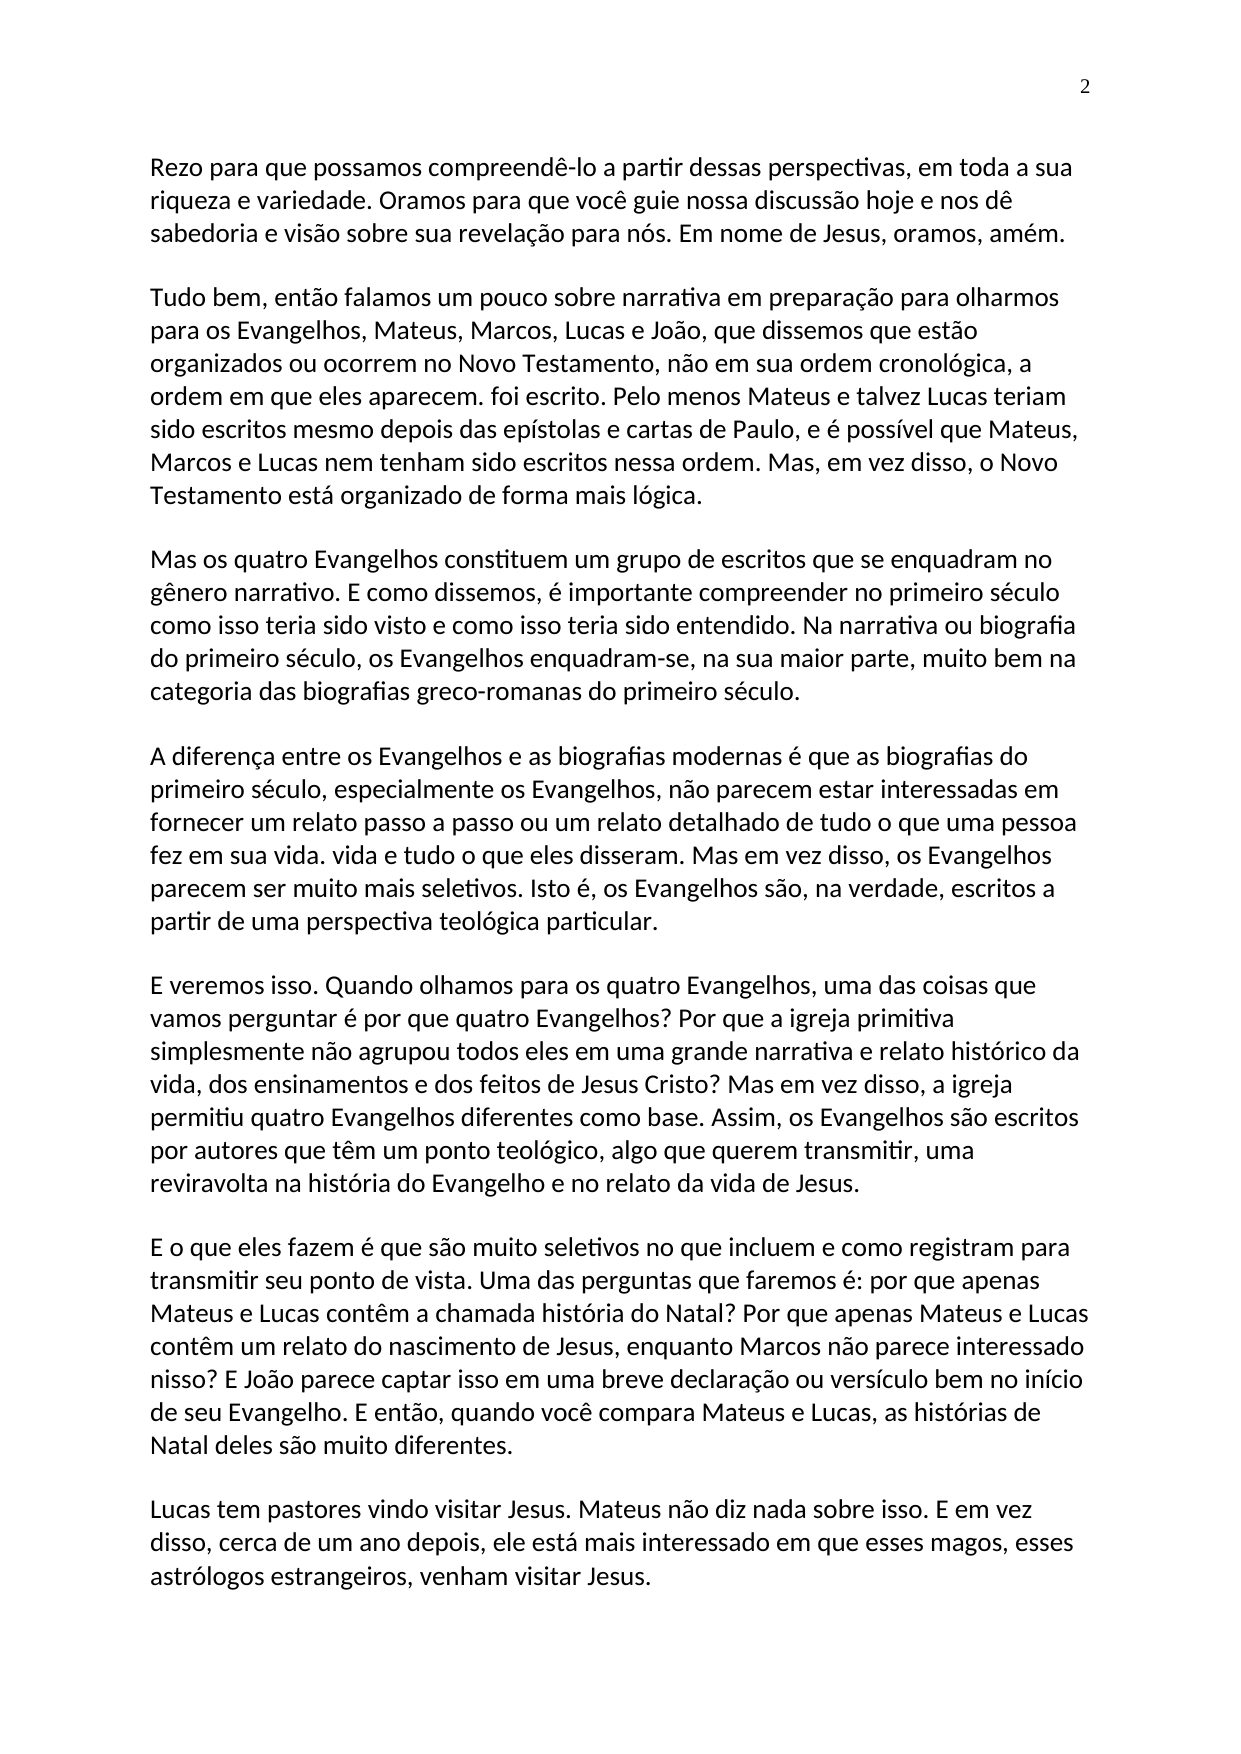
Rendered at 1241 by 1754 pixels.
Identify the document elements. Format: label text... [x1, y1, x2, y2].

text Mas os quatro Evangelhos constituem um grupo de escritos que se enquadram no gênero narrativo. E como dissemos, é importante compreender no primeiro século como isso teria sido visto e como isso teria sido entendido. Na narrativa ou biografia do primeiro século, os Evangelhos enquadram-se, na sua maior parte, muito bem na categoria das biografias greco-romanas do primeiro século. [150, 542, 1090, 708]
text A diferença entre os Evangelhos e as biografias modernas é que as biografias do primeiro século, especialmente os Evangelhos, não parecem estar interessadas em fornecer um relato passo a passo ou um relato detalhado de tudo o que uma pessoa fez em sua vida. vida e tudo o que eles disseram. Mas em vez disso, os Evangelhos parecem ser muito mais seletivos. Isto é, os Evangelhos são, na verdade, escritos a partir de uma perspectiva teológica particular. [150, 739, 1090, 937]
text E veremos isso. Quando olhamos para os quatro Evangelhos, uma das coisas que vamos perguntar é por que quatro Evangelhos? Por que a igreja primitiva simplesmente não agrupou todos eles em uma grande narrativa e relato histórico da vida, dos ensinamentos e dos feitos de Jesus Cristo? Mas em vez disso, a igreja permitiu quatro Evangelhos diferentes como base. Assim, os Evangelhos são escritos por autores que têm um ponto teológico, algo que querem transmitir, uma reviravolta na história do Evangelho e no relato da vida de Jesus. [150, 968, 1090, 1199]
text Lucas tem pastores vindo visitar Jesus. Mateus não diz nada sobre isso. E em vez disso, cerca de um ano depois, ele está mais interessado em que esses magos, esses astrólogos estrangeiros, venham visitar Jesus. [150, 1493, 1090, 1592]
text Rezo para que possamos compreendê-lo a partir dessas perspectivas, em toda a sua riqueza e variedade. Oramos para que você guie nossa discussão hoje e nos dê sabedoria e visão sobre sua revelação para nós. Em nome de Jesus, oramos, amém. [150, 150, 1090, 249]
text Tudo bem, então falamos um pouco sobre narrativa em preparação para olharmos para os Evangelhos, Mateus, Marcos, Lucas e João, que dissemos que estão organizados ou ocorrem no Novo Testamento, não em sua ordem cronológica, a ordem em que eles aparecem. foi escrito. Pelo menos Mateus e talvez Lucas teriam sido escritos mesmo depois das epístolas e cartas de Paulo, e é possível que Mateus, Marcos e Lucas nem tenham sido escritos nessa ordem. Mas, em vez disso, o Novo Testamento está organizado de forma mais lógica. [150, 280, 1090, 511]
text E o que eles fazem é que são muito seletivos no que incluem e como registram para transmitir seu ponto de vista. Uma das perguntas que faremos é: por que apenas Mateus e Lucas contêm a chamada história do Natal? Por que apenas Mateus e Lucas contêm um relato do nascimento de Jesus, enquanto Marcos não parece interessado nisso? E João parece captar isso em uma breve declaração ou versículo bem no início de seu Evangelho. E então, quando você compara Mateus e Lucas, as histórias de Natal deles são muito diferentes. [150, 1230, 1090, 1461]
